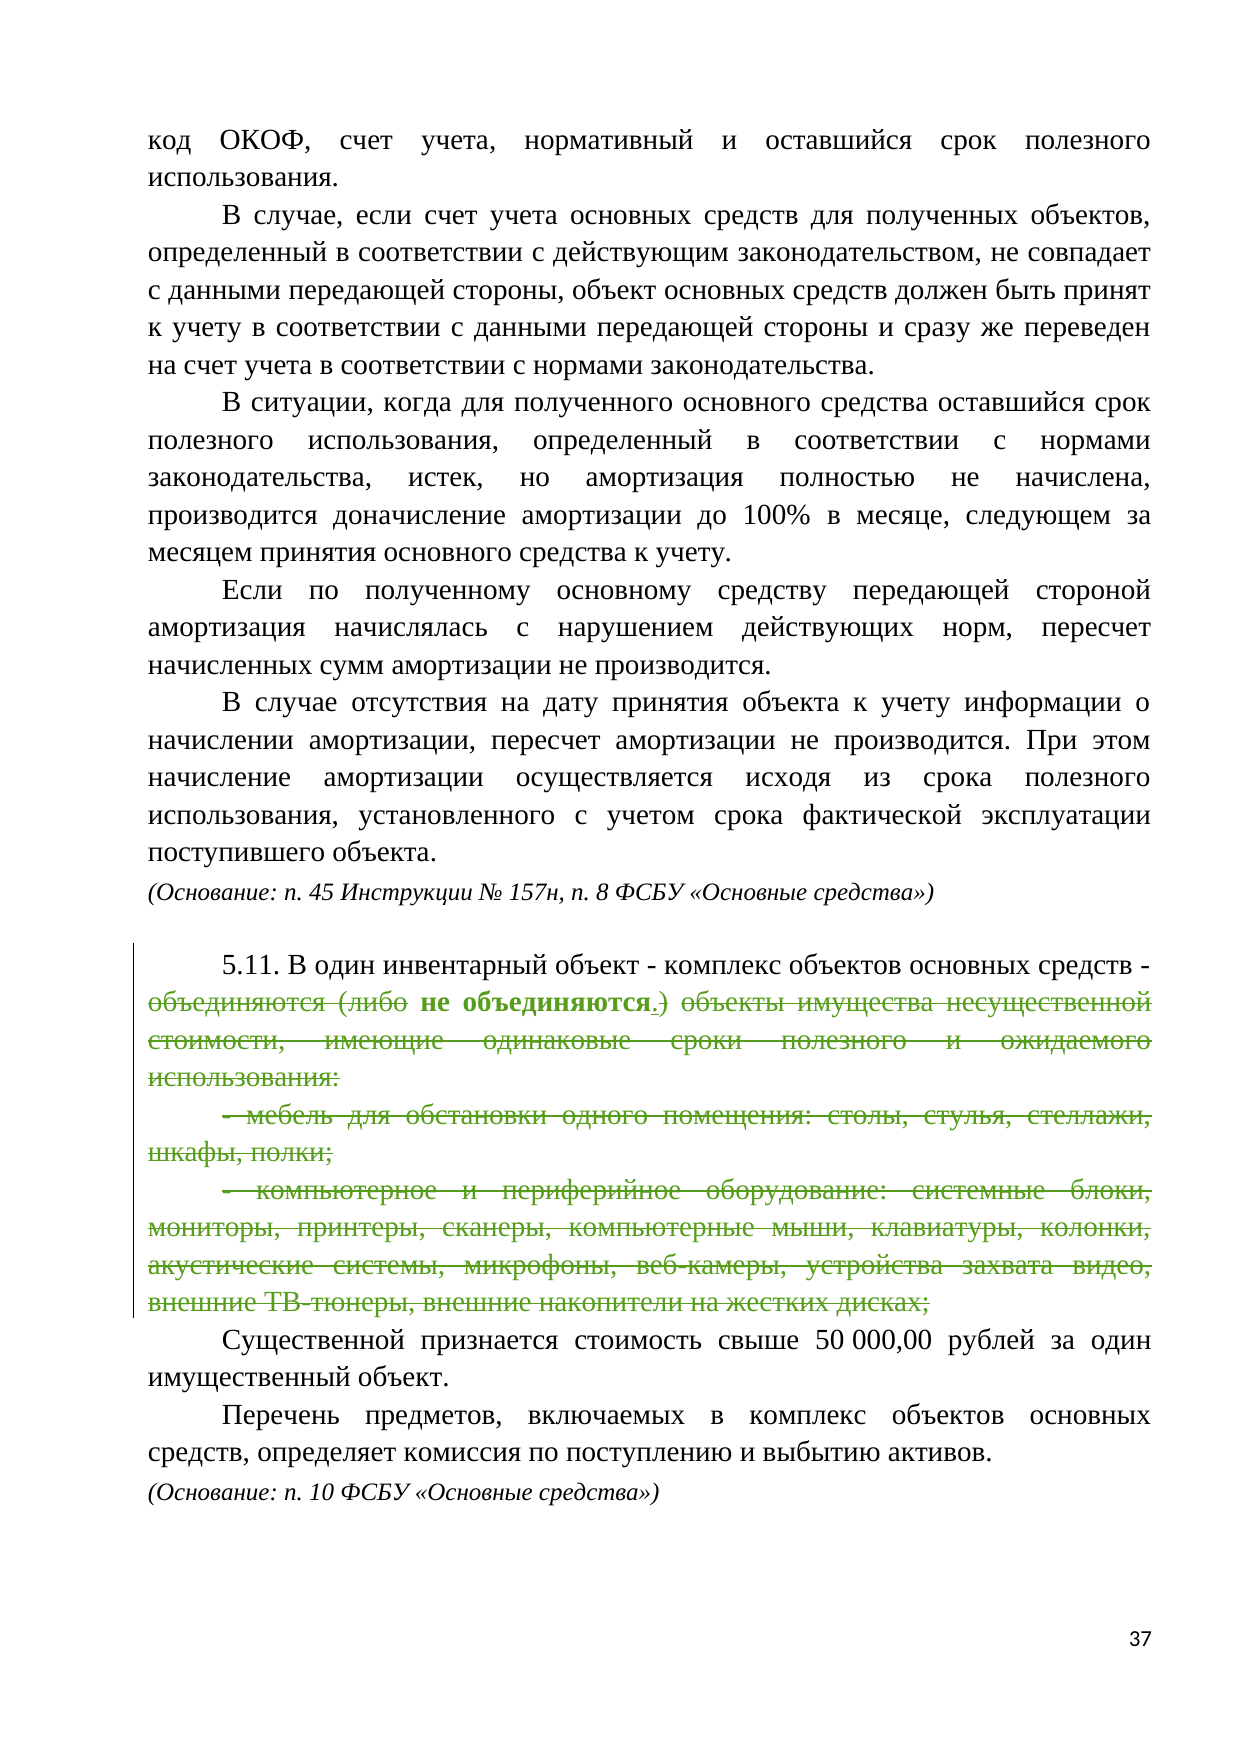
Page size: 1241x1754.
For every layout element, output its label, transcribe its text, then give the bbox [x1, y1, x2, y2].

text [148, 118, 1152, 193]
text (Основание: п. 45 Инструкции № 157н, п. 8 ФСБУ «Основные средства») [148, 868, 1152, 906]
text 5.11. В один инвентарный объект - комплекс объектов основных средств - не объединяются [148, 943, 1152, 1040]
text (Основание: п. 10 ФСБУ «Основные средства») [148, 1468, 1152, 1506]
text Перечень предметов, включаемых в комплекс объектов основных средств, определяет комиссия по поступлению и выбытию активов. [148, 1393, 1152, 1468]
text Существенной признается стоимость свыше 50 000,00 рублей за один имущественный объект. [148, 1318, 1152, 1393]
text 5.11. В один инвентарный объект - комплекс объектов основных средств - не объединяются [148, 1042, 1152, 1093]
text В случае, если счет учета основных средств для полученных объектов, определенный в соответствии с действующим законодательством, не совпадает с данными передающей стороны, объект основных средств должен быть принят к учету в соответствии с данными передающей стороны и сразу же переведен на счет учета в соответствии с нормами законодательства. [148, 193, 1152, 381]
text Если по полученному основному средству передающей стороной амортизация начислялась с нарушением действующих норм, пересчет начисленных сумм амортизации не производится. [148, 568, 1152, 681]
text В ситуации, когда для полученного основного средства оставшийся срок полезного использования, определенный в соответствии с нормами законодательства, истек, но амортизация полностью не начислена, производится доначисление амортизации до 100% в месяце, следующем за месяцем принятия основного средства к учету. [148, 381, 1152, 568]
text В случае отсутствия на дату принятия объекта к учету информации о начислении амортизации, пересчет амортизации не производится. При этом начисление амортизации осуществляется исходя из срока полезного использования, установленного с учетом срока фактической эксплуатации поступившего объекта. [148, 681, 1152, 868]
